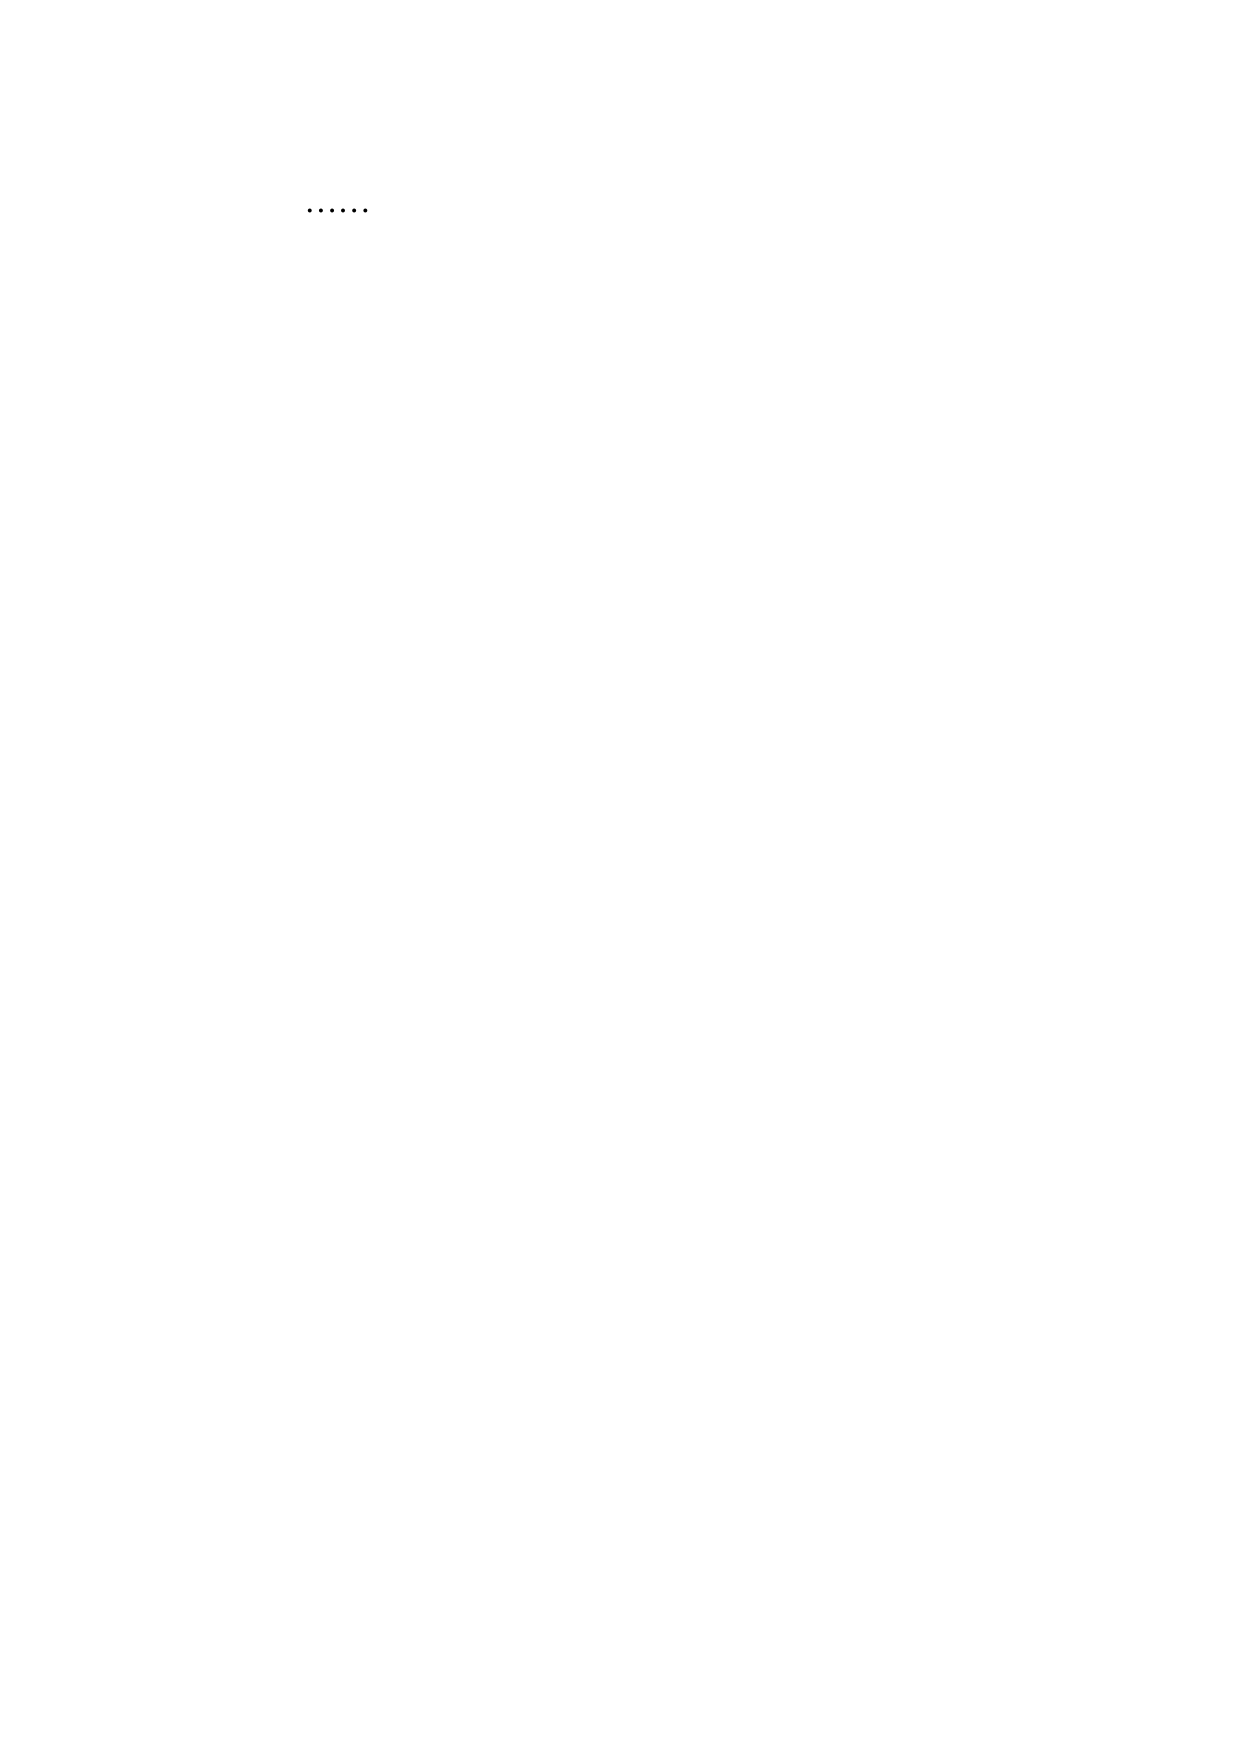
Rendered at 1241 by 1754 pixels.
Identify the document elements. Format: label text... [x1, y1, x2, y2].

text …… [187, 162, 1053, 224]
